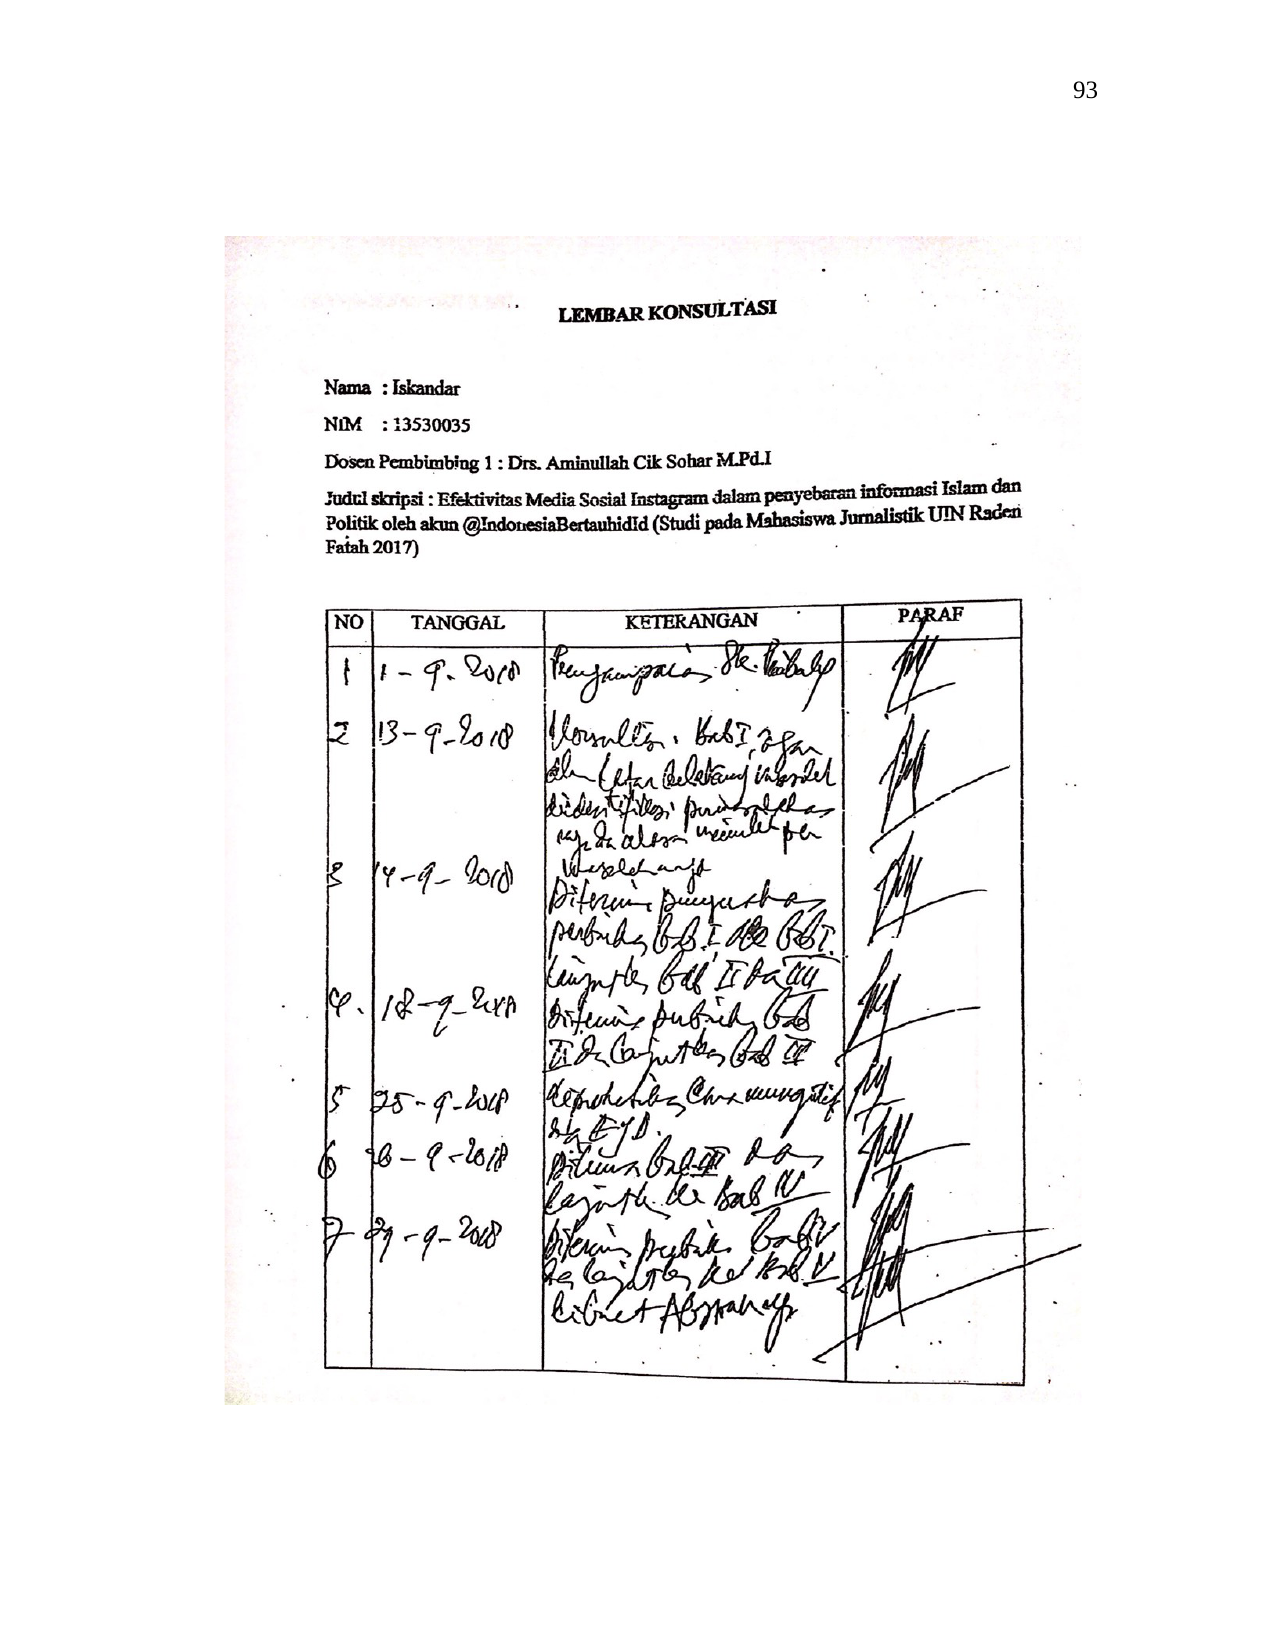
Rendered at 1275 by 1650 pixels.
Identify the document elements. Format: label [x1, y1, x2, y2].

picture [224, 236, 1082, 1405]
